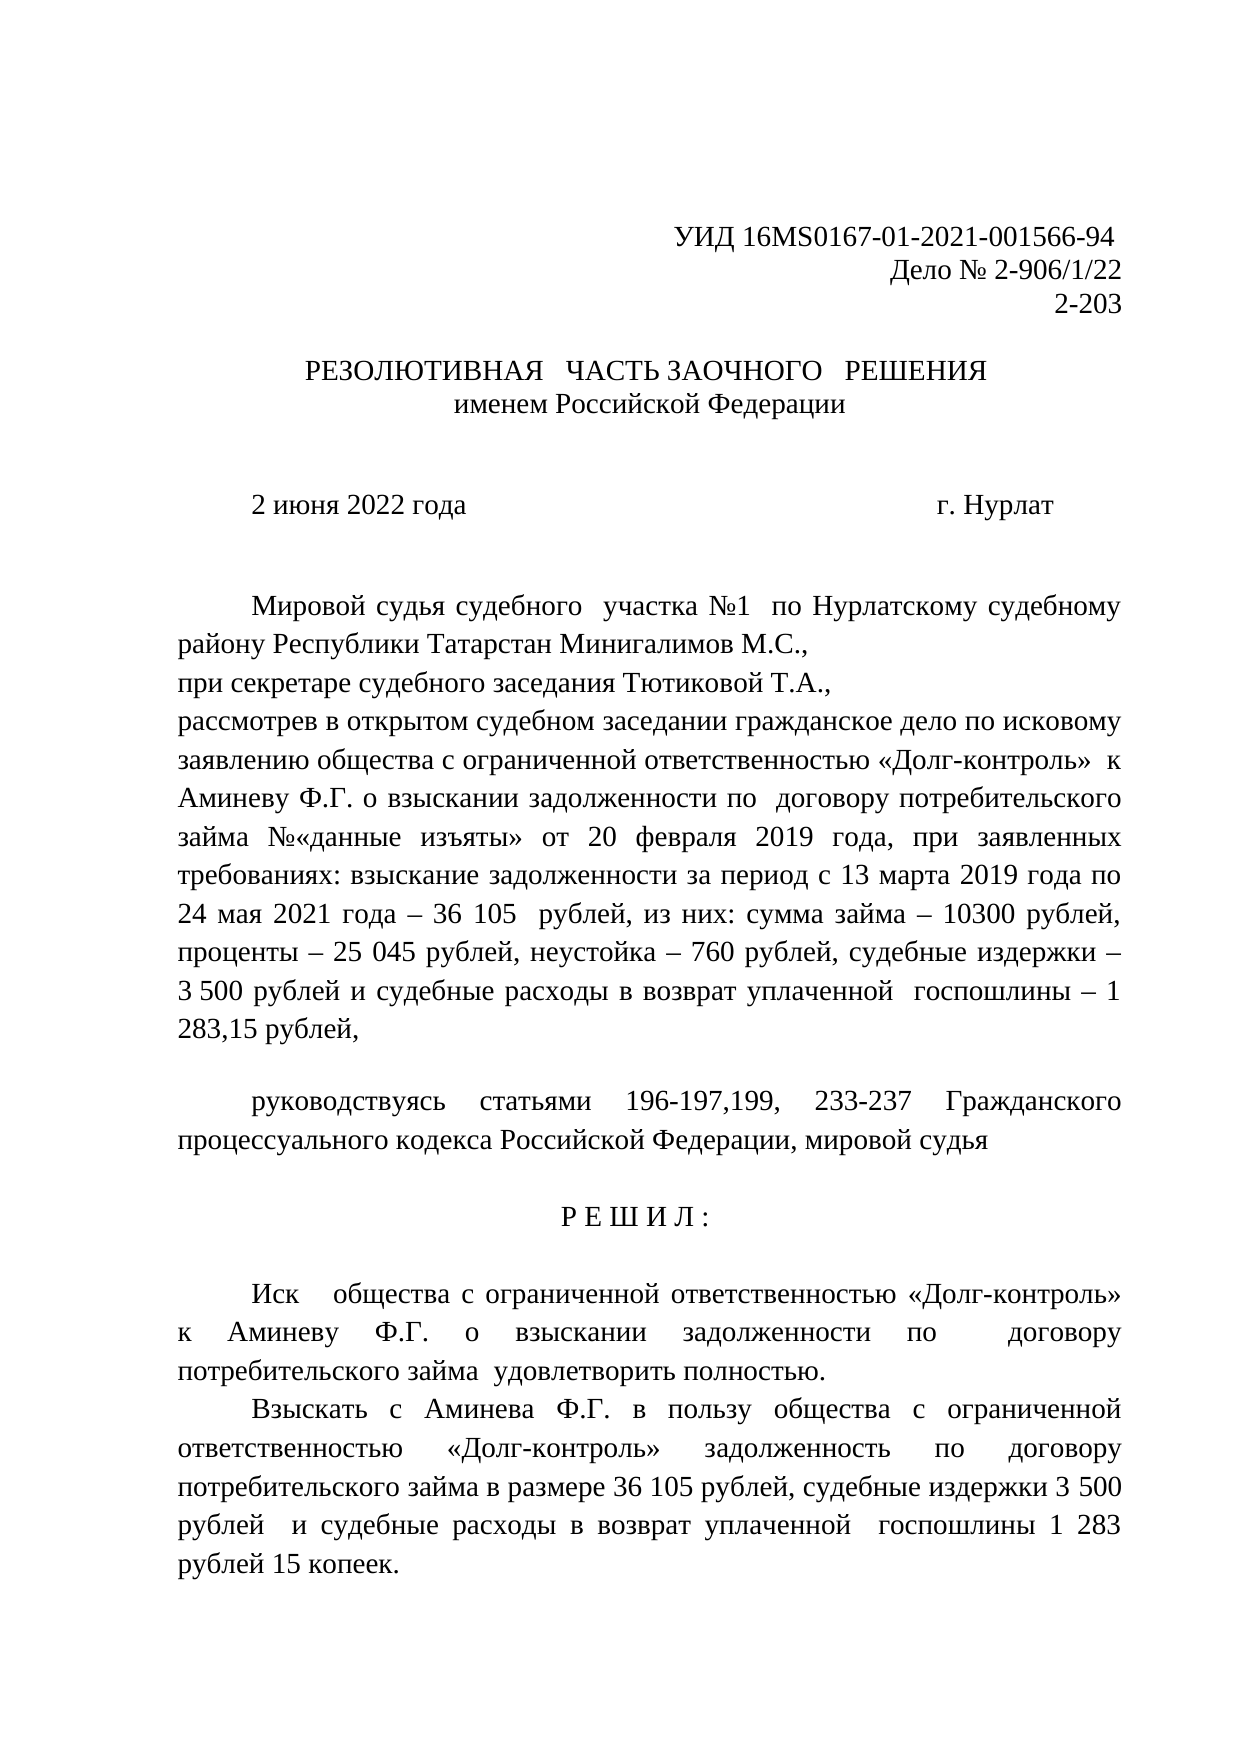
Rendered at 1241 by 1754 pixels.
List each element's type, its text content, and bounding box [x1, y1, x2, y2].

text руководствуясь статьями 196-197,199, 233-237 Гражданского процессуального кодекса Российской Федерации, мировой судья [177, 1083, 1122, 1155]
text Р Е Ш И Л : [546, 1199, 1122, 1232]
text Мировой судья судебного участка №1 по Нурлатскому судебному району Республики Татарстан Минигалимов М.С., [177, 588, 1122, 660]
text Дело № 2-906/1/22 [177, 252, 1122, 286]
text при секретаре судебного заседания Тютиковой Т.А., [177, 665, 1122, 698]
text 2 июня 2022 года г. Нурлат [177, 487, 1122, 521]
text Взыскать с Аминева Ф.Г. в пользу общества с ограниченной ответственностью «Долг-контроль» задолженность по договору потребительского займа в размере 36 105 рублей, судебные издержки 3 500 рублей и судебные расходы в возврат уплаченной госпошлины 1 283 рублей 15 копеек. [177, 1392, 1122, 1579]
text Иск общества с ограниченной ответственностью «Долг-контроль» к Аминеву Ф.Г. о взыскании задолженности по договору потребительского займа удовлетворить полностью. [177, 1276, 1122, 1387]
text РЕЗОЛЮТИВНАЯ ЧАСТЬ ЗАОЧНОГО РЕШЕНИЯ именем Российской Федерации [177, 353, 1122, 420]
text 2-203 [177, 286, 1122, 319]
text УИД 16MS0167-01-2021-001566-94 [177, 219, 1122, 252]
text рассмотрев в открытом судебном заседании гражданское дело по исковому заявлению общества с ограниченной ответственностью «Долг-контроль» к Аминеву Ф.Г. о взыскании задолженности по договору потребительского займа №«данные изъяты» от 20 февраля 2019 года, при заявленных требованиях: взыскание задолженности за период с 13 марта 2019 года по 24 мая 2021 года – 36 105 рублей, из них: сумма займа – 10300 рублей, проценты – 25 045 рублей, неустойка – 760 рублей, судебные издержки – 3 500 рублей и судебные расходы в возврат уплаченной госпошлины – 1 283,15 рублей, [177, 703, 1122, 1045]
